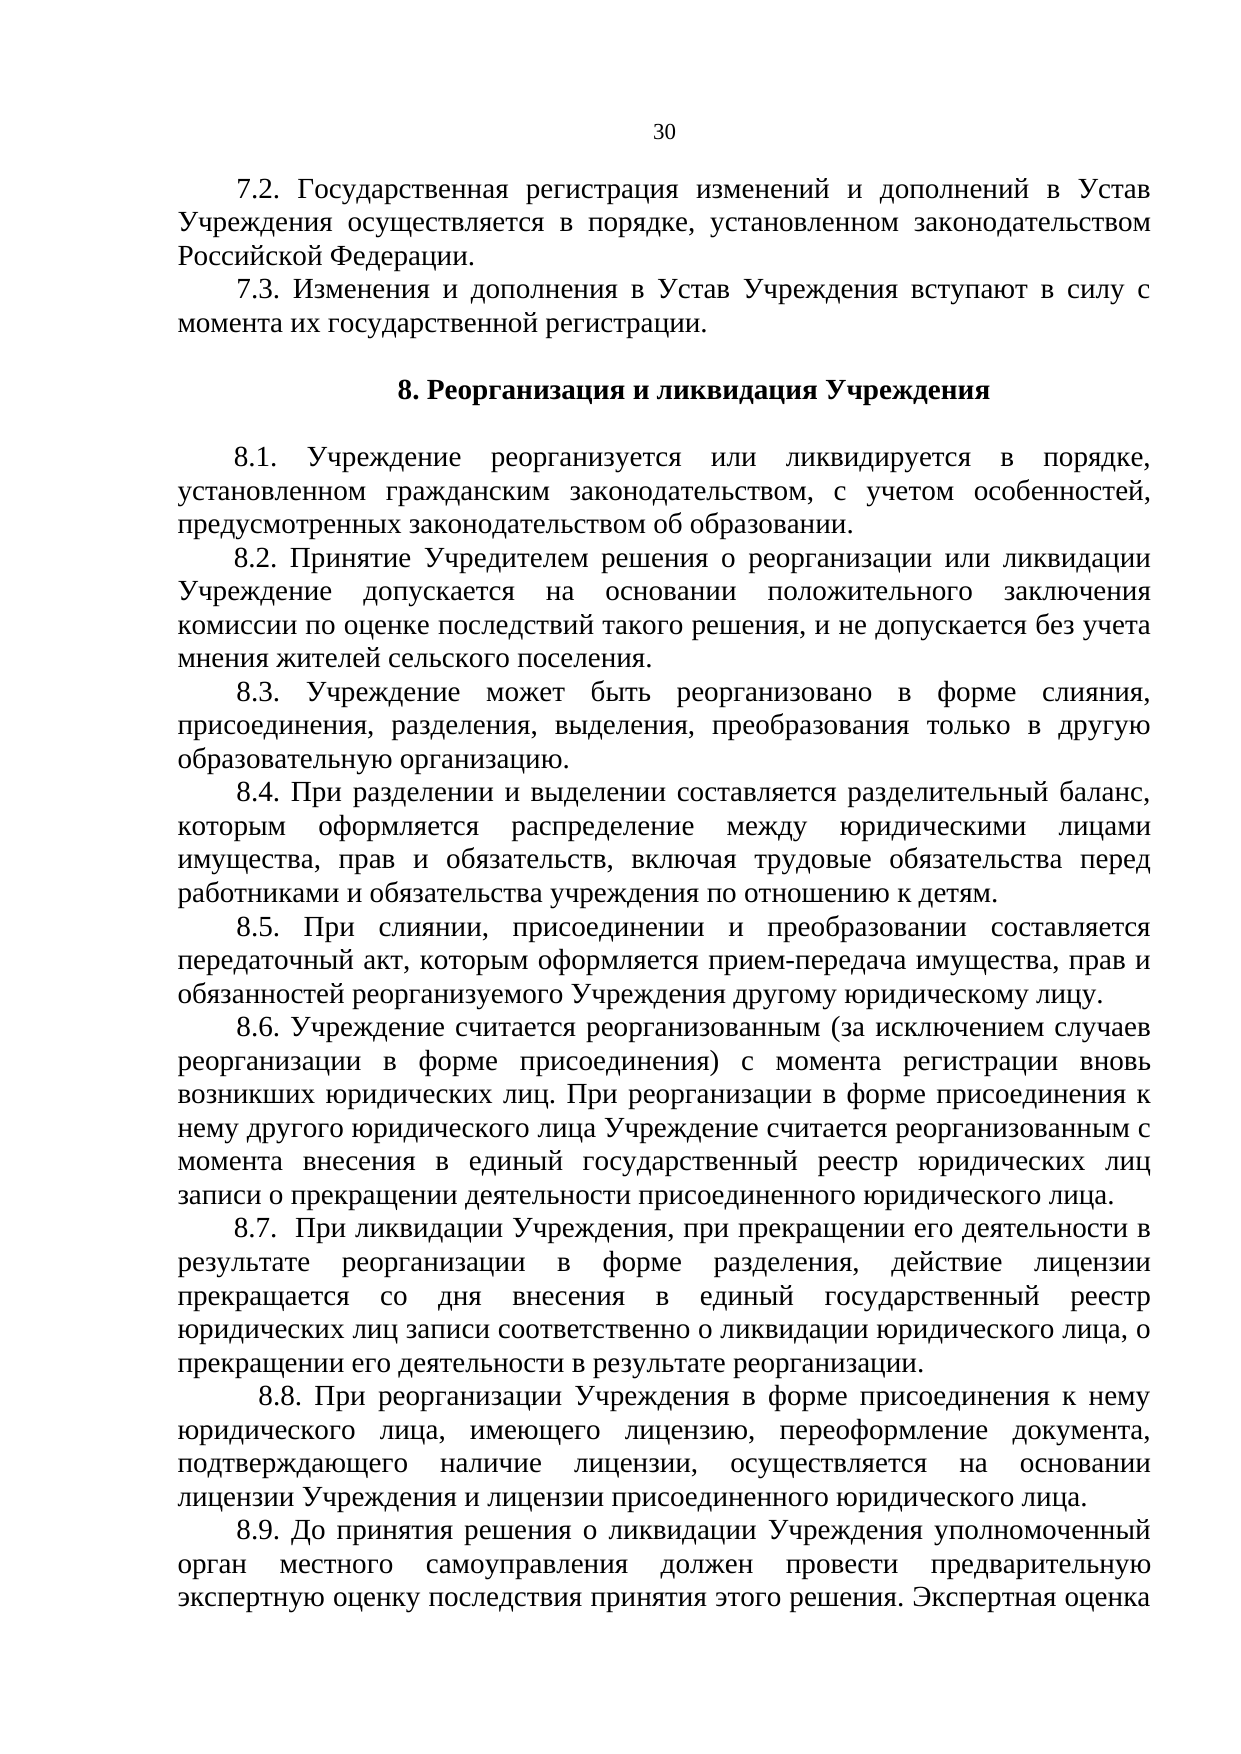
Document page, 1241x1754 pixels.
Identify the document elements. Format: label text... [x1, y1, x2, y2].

text 8.1. Учреждение реорганизуется или ликвидируется в порядке, установленном гражданским законодательством, с учетом особенностей, предусмотренных законодательством об образовании. [177, 439, 1152, 540]
text 8.8. При реорганизации Учреждения в форме присоединения к нему юридического лица, имеющего лицензию, переоформление документа, подтверждающего наличие лицензии, осуществляется на основании лицензии Учреждения и лицензии присоединенного юридического лица. [177, 1378, 1152, 1512]
text 8. Реорганизация и ликвидация Учреждения [177, 372, 1152, 406]
text 8.5. При слиянии, присоединении и преобразовании составляется передаточный акт, которым оформляется прием-передача имущества, прав и обязанностей реорганизуемого Учреждения другому юридическому лицу. [177, 909, 1152, 1009]
text 8.4. При разделении и выделении составляется разделительный баланс, которым оформляется распределение между юридическими лицами имущества, прав и обязательств, включая трудовые обязательства перед работниками и обязательства учреждения по отношению к детям. [177, 774, 1152, 909]
text 8.3. Учреждение может быть реорганизовано в форме слияния, присоединения, разделения, выделения, преобразования только в другую образовательную организацию. [177, 674, 1152, 774]
text 8.6. Учреждение считается реорганизованным (за исключением случаев реорганизации в форме присоединения) с момента регистрации вновь возникших юридических лиц. При реорганизации в форме присоединения к нему другого юридического лица Учреждение считается реорганизованным с момента внесения в единый государственный реестр юридических лиц записи о прекращении деятельности присоединенного юридического лица. [177, 1009, 1152, 1211]
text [177, 1512, 1152, 1613]
text 7.2. Государственная регистрация изменений и дополнений в Устав Учреждения осуществляется в порядке, установленном законодательством Российской Федерации. [177, 171, 1152, 271]
text 7.3. Изменения и дополнения в Устав Учреждения вступают в силу с момента их государственной регистрации. [177, 271, 1152, 338]
text 8.7. При ликвидации Учреждения, при прекращении его деятельности в результате реорганизации в форме разделения, действие лицензии прекращается со дня внесения в единый государственный реестр юридических лиц записи соответственно о ликвидации юридического лица, о прекращении его деятельности в результате реорганизации. [177, 1211, 1152, 1378]
text 8.2. Принятие Учредителем решения о реорганизации или ликвидации Учреждение допускается на основании положительного заключения комиссии по оценке последствий такого решения, и не допускается без учета мнения жителей сельского поселения. [177, 540, 1152, 674]
